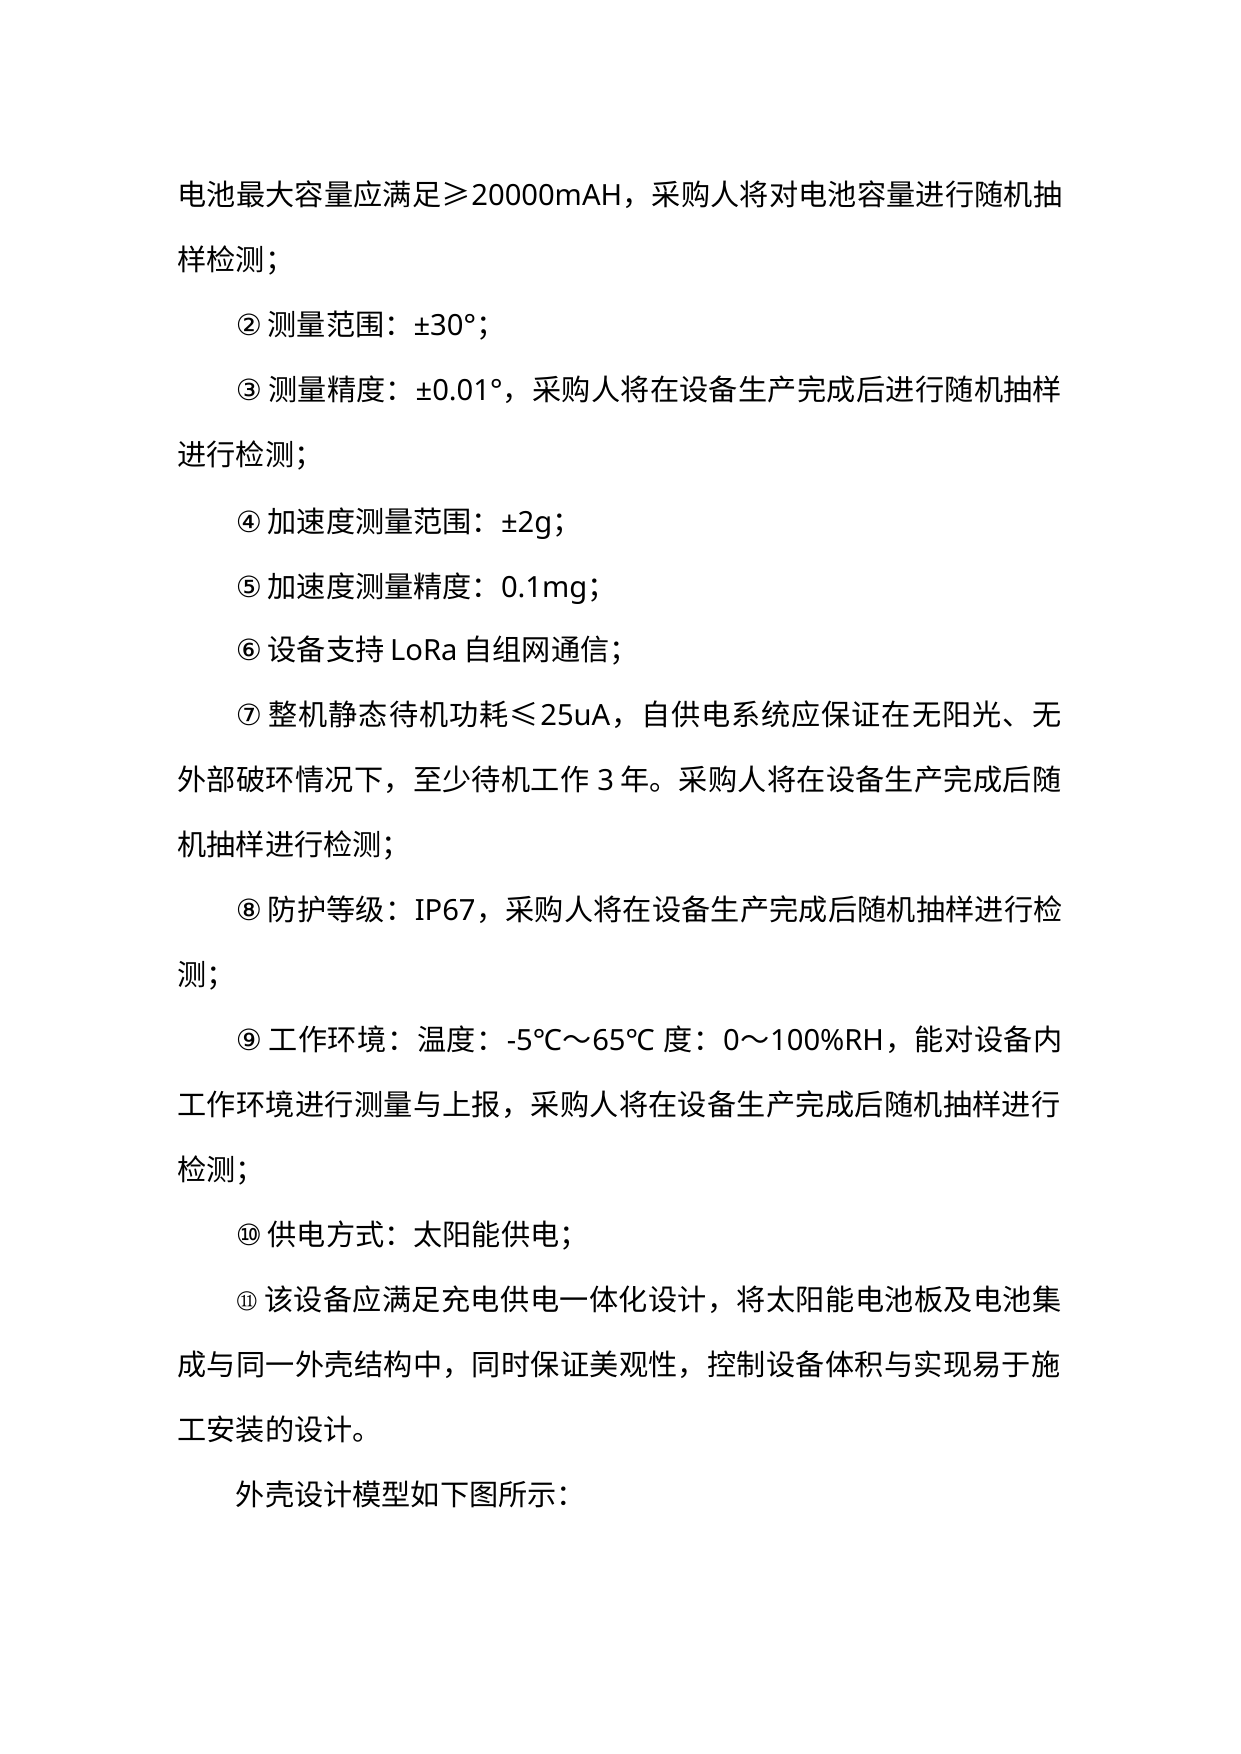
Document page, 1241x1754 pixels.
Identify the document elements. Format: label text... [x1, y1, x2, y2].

text ⑥设备支持LoRa自组网通信； [177, 617, 1063, 682]
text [177, 162, 1063, 292]
text ⑪该设备应满足充电供电一体化设计，将太阳能电池板及电池集成与同一外壳结构中，同时保证美观性，控制设备体积与实现易于施工安装的设计。 [177, 1267, 1063, 1462]
text ④加速度测量范围：±2g； [177, 487, 1063, 552]
text 外壳设计模型如下图所示： [177, 1462, 1063, 1527]
text ⑧防护等级：IP67，采购人将在设备生产完成后随机抽样进行检测； [177, 877, 1063, 1007]
text ⑤加速度测量精度：0.1mg； [177, 552, 1063, 617]
text ③测量精度：±0.01°，采购人将在设备生产完成后进行随机抽样进行检测； [177, 357, 1063, 487]
text ⑦整机静态待机功耗≤25uA，自供电系统应保证在无阳光、无外部破环情况下，至少待机工作3年。采购人将在设备生产完成后随机抽样进行检测； [177, 682, 1063, 877]
text ②测量范围：±30°； [177, 292, 1063, 357]
text ⑨工作环境：温度：-5℃～65℃ 度：0～100%RH，能对设备内工作环境进行测量与上报，采购人将在设备生产完成后随机抽样进行检测； [177, 1007, 1063, 1202]
text ⑩供电方式：太阳能供电； [177, 1202, 1063, 1267]
